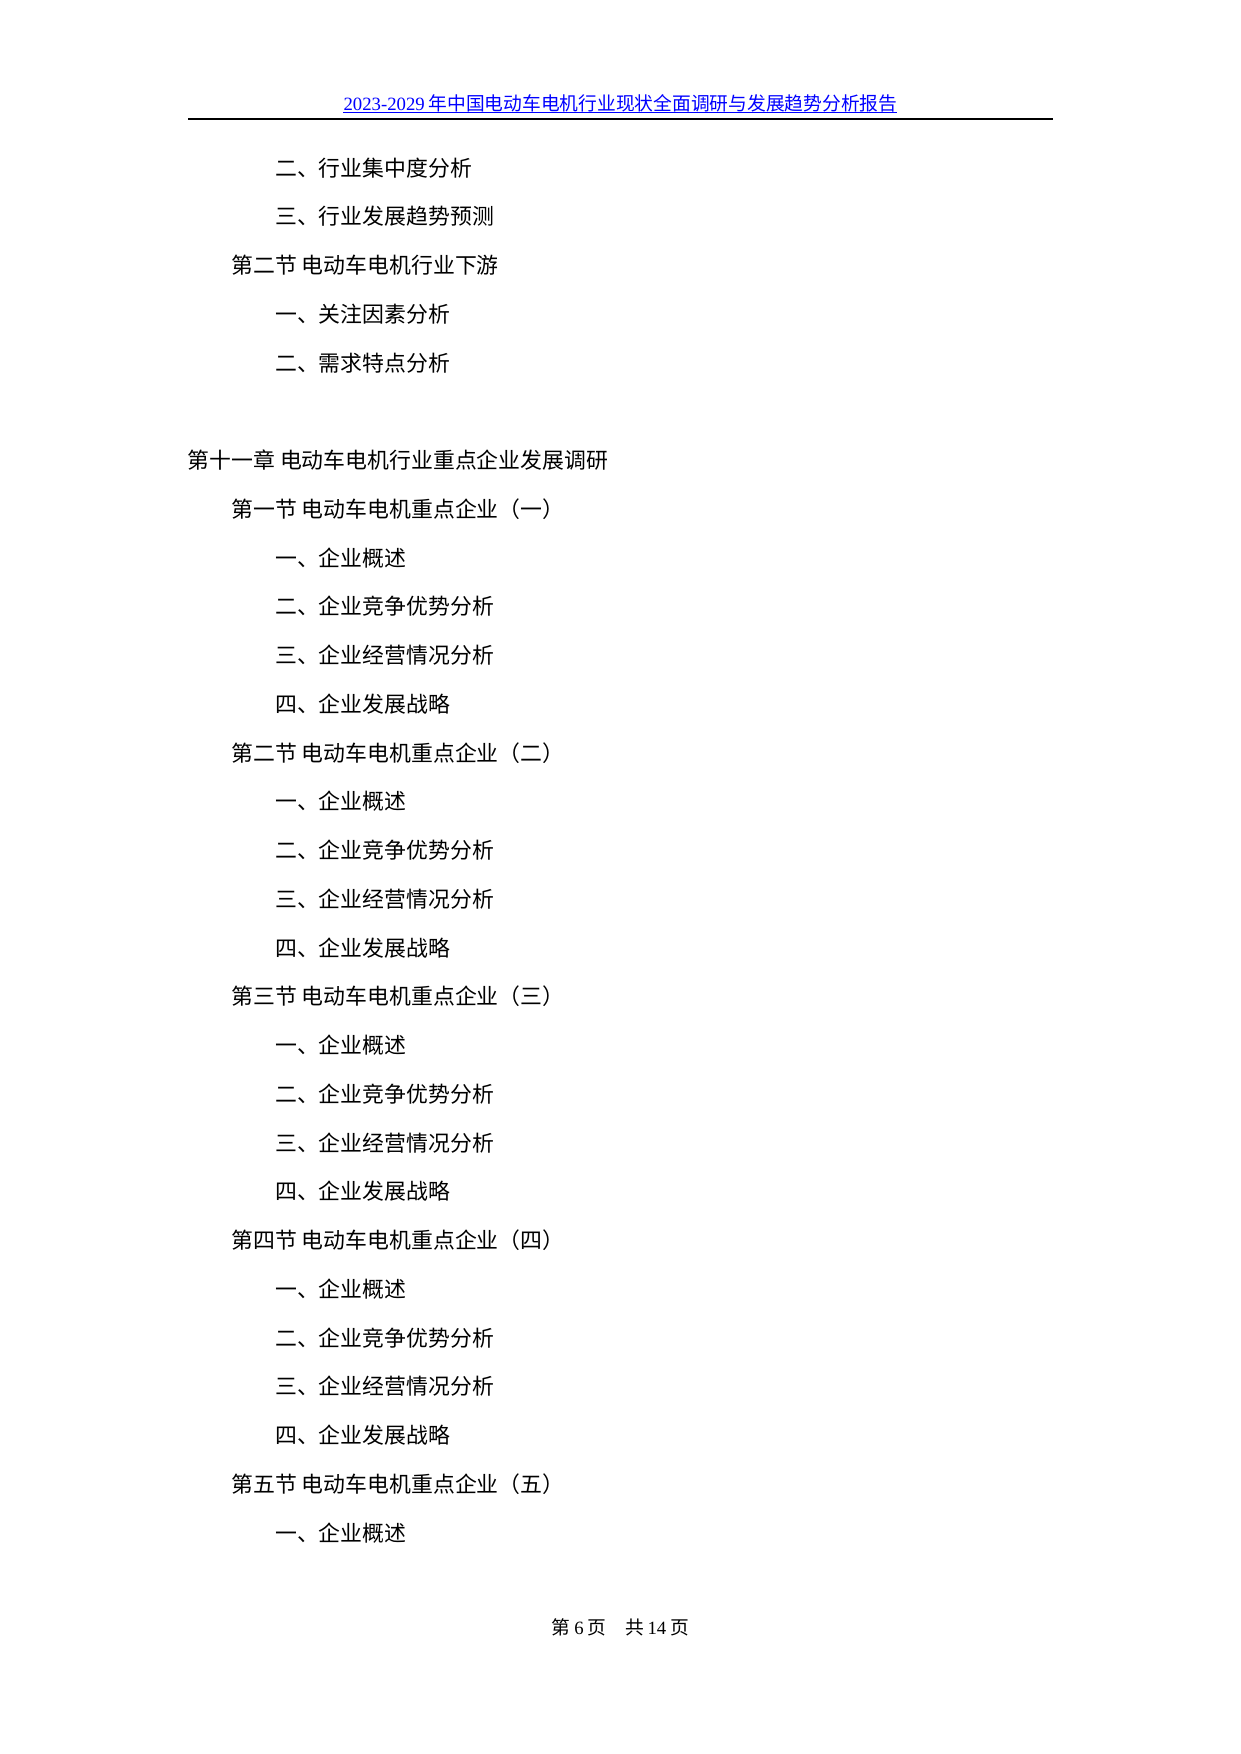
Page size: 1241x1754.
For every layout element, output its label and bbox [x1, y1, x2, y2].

text [187, 150, 1053, 1548]
